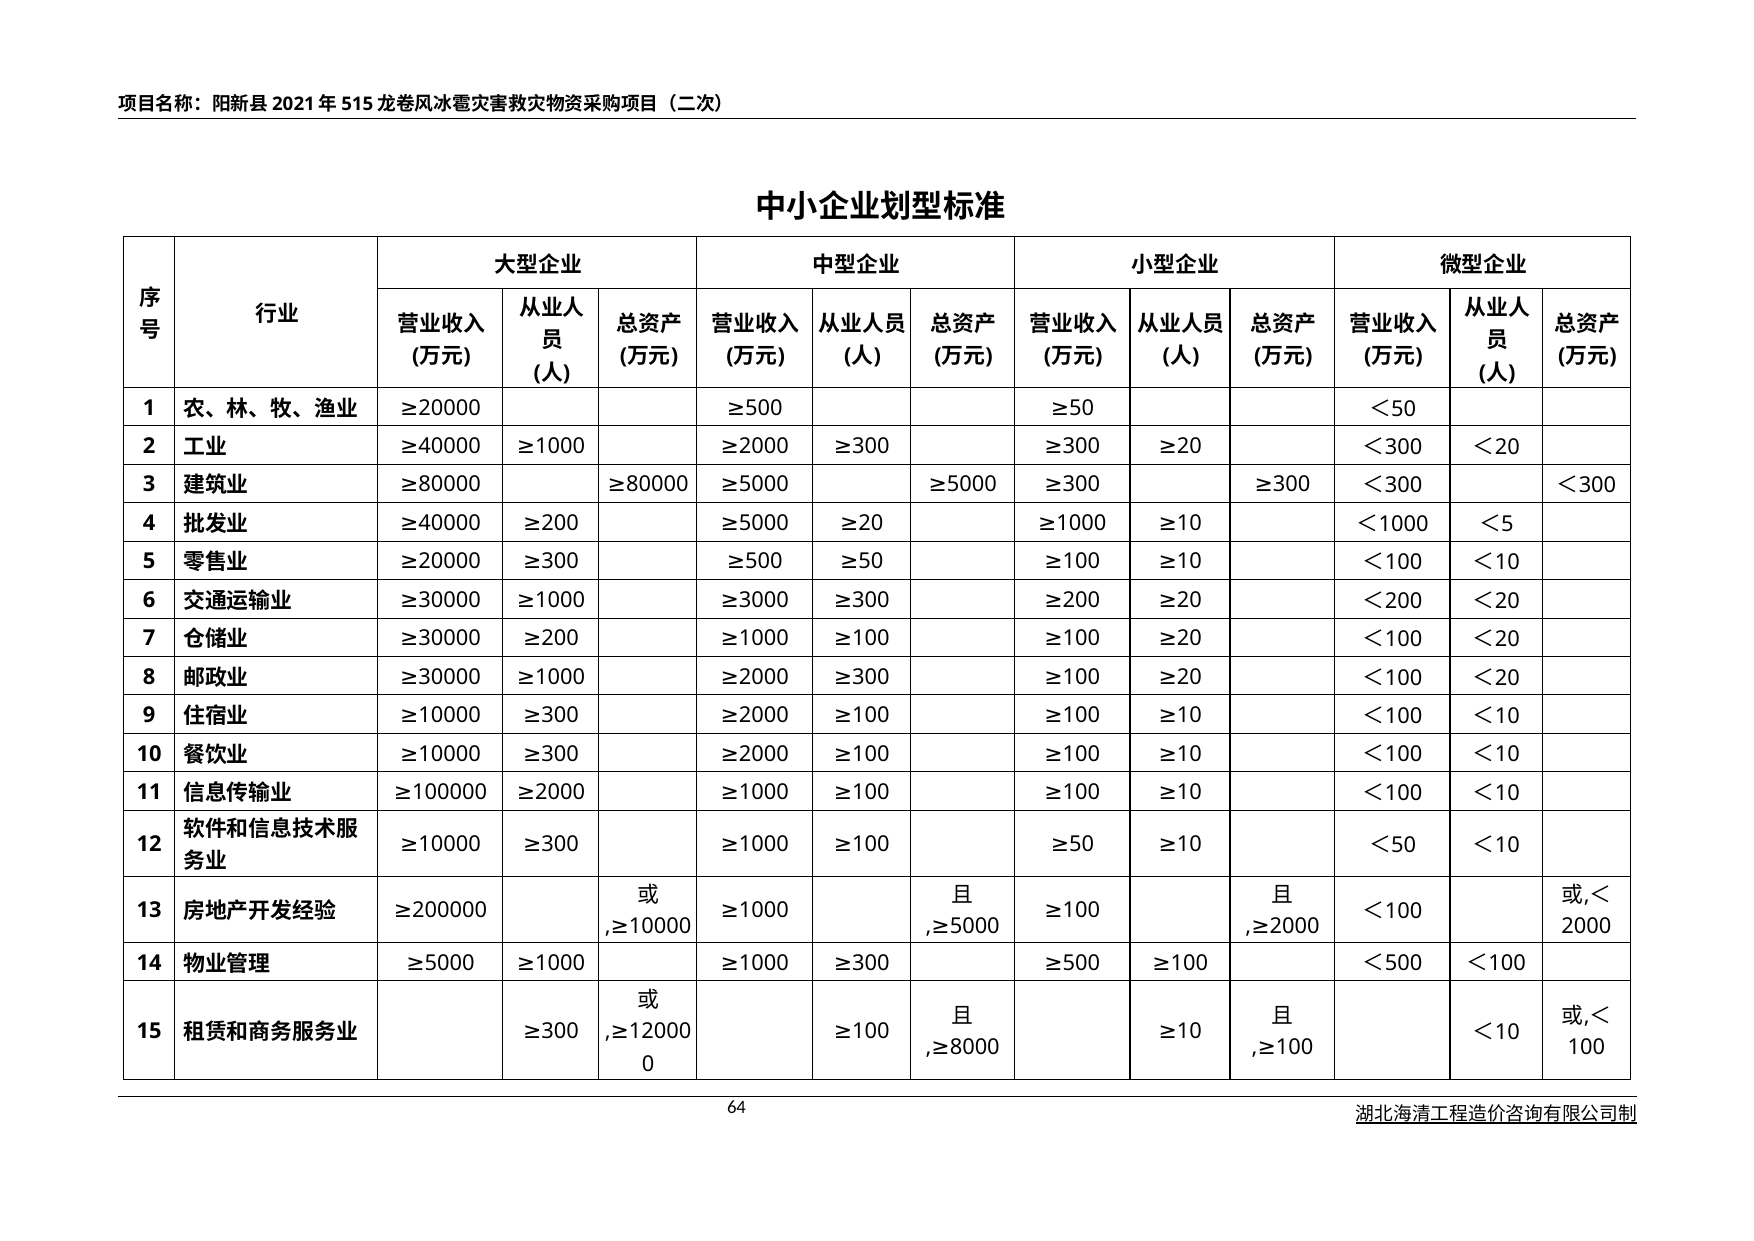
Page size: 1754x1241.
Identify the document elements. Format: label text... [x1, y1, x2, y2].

table_cell [378, 981, 502, 1079]
table_cell ≥300 [813, 426, 910, 464]
table_cell ＜100 [1335, 619, 1449, 656]
table_cell [813, 877, 910, 942]
table_cell 零售业 [175, 542, 377, 579]
table_cell [1543, 695, 1630, 733]
table_cell [1231, 503, 1334, 541]
table_cell ＜100 [1335, 695, 1449, 733]
table_cell ≥100 [813, 981, 910, 1079]
table_cell 11 [124, 772, 174, 809]
table_cell ≥3000 [697, 580, 812, 617]
table_header 行业 [175, 237, 377, 387]
table_cell ≥100 [813, 619, 910, 656]
table_cell ≥300 [1231, 465, 1334, 502]
table_cell ≥300 [503, 981, 598, 1079]
table_cell ≥10 [1131, 695, 1229, 733]
table_cell ≥500 [697, 388, 812, 425]
table_cell ≥1000 [1015, 503, 1129, 541]
table_cell 交通运输业 [175, 580, 377, 617]
table_cell [599, 388, 696, 425]
table_cell 6 [124, 580, 174, 617]
table_cell 营业收入 (万元) [697, 289, 812, 387]
table_cell 2 [124, 426, 174, 464]
table_cell ＜10 [1451, 734, 1542, 771]
table_header 大型企业 [378, 237, 696, 288]
table_cell [911, 772, 1014, 809]
table_cell [1543, 619, 1630, 656]
table_cell [1231, 657, 1334, 694]
table_cell ≥5000 [911, 465, 1014, 502]
table_cell 3 [124, 465, 174, 502]
table_cell ＜300 [1335, 426, 1449, 464]
table_cell 营业收入 (万元) [1015, 289, 1129, 387]
table_cell 12 [124, 811, 174, 876]
table_cell ≥200 [1015, 580, 1129, 617]
table_cell ≥2000 [697, 426, 812, 464]
table_cell [1231, 619, 1334, 656]
table_cell 或,≥10000 [599, 877, 696, 942]
table_cell 营业收入 (万元) [378, 289, 502, 387]
table_cell 5 [124, 542, 174, 579]
table_cell 或,＜100 [1543, 981, 1630, 1079]
table_cell ≥100 [1015, 772, 1129, 809]
table_cell ≥5000 [697, 503, 812, 541]
text 中小企业划型标准 [118, 171, 1643, 236]
table_cell [697, 981, 812, 1079]
table_header 微型企业 [1335, 237, 1630, 288]
table_cell [1231, 542, 1334, 579]
table_cell 邮政业 [175, 657, 377, 694]
table_cell 且,≥5000 [911, 877, 1014, 942]
table_cell 15 [124, 981, 174, 1079]
table_cell ＜20 [1451, 619, 1542, 656]
table_cell 且,≥8000 [911, 981, 1014, 1079]
table_cell ≥300 [813, 657, 910, 694]
table_cell ≥100 [1015, 657, 1129, 694]
table_cell ≥10 [1131, 503, 1229, 541]
table_cell 总资产 (万元) [1543, 289, 1630, 387]
table_cell ≥30000 [378, 657, 502, 694]
table_cell ≥100 [1015, 542, 1129, 579]
table_cell ≥10 [1131, 542, 1229, 579]
table_cell [911, 943, 1014, 980]
table_cell ＜20 [1451, 657, 1542, 694]
table_cell ＜20 [1451, 580, 1542, 617]
table_cell [599, 580, 696, 617]
table_cell ≥5000 [378, 943, 502, 980]
table_cell ＜300 [1543, 465, 1630, 502]
table_cell ≥20 [1131, 426, 1229, 464]
table_cell 14 [124, 943, 174, 980]
table_cell [599, 657, 696, 694]
table_cell ≥1000 [697, 877, 812, 942]
table_cell ≥300 [813, 580, 910, 617]
table_cell ＜50 [1335, 811, 1449, 876]
table_cell ≥300 [503, 542, 598, 579]
table_cell ≥5000 [697, 465, 812, 502]
table_cell 工业 [175, 426, 377, 464]
table_cell ≥10000 [378, 695, 502, 733]
table_cell ≥1000 [697, 943, 812, 980]
table_header 中型企业 [697, 237, 1014, 288]
table_cell [1451, 877, 1542, 942]
table_cell [1451, 465, 1542, 502]
table_cell ≥200000 [378, 877, 502, 942]
table_cell 仓储业 [175, 619, 377, 656]
table_cell ＜10 [1451, 811, 1542, 876]
table_cell [1543, 503, 1630, 541]
table_cell [911, 388, 1014, 425]
table_cell ≥200 [503, 503, 598, 541]
table_cell [911, 811, 1014, 876]
table_cell ＜100 [1335, 657, 1449, 694]
table_cell ≥10 [1131, 734, 1229, 771]
table_cell ≥30000 [378, 619, 502, 656]
table_cell [599, 943, 696, 980]
table_cell ≥40000 [378, 426, 502, 464]
table_cell [911, 580, 1014, 617]
table_cell [599, 426, 696, 464]
table_cell 总资产 (万元) [599, 289, 696, 387]
table_cell [1451, 388, 1542, 425]
table_cell 房地产开发经验 [175, 877, 377, 942]
table_cell 且,≥2000 [1231, 877, 1334, 942]
table_cell [1231, 734, 1334, 771]
table_cell ≥100 [1015, 734, 1129, 771]
table_cell ≥1000 [503, 943, 598, 980]
table_cell ≥10000 [378, 734, 502, 771]
table_cell ≥100 [1015, 877, 1129, 942]
table_cell [1231, 426, 1334, 464]
table_cell ＜100 [1335, 734, 1449, 771]
table_cell 或,≥120000 [599, 981, 696, 1079]
table_cell 或,＜2000 [1543, 877, 1630, 942]
table_cell 13 [124, 877, 174, 942]
table_header 序号 [124, 237, 174, 387]
table_cell [1231, 580, 1334, 617]
table_cell 10 [124, 734, 174, 771]
table_cell ＜300 [1335, 465, 1449, 502]
table_cell [1543, 426, 1630, 464]
table_cell ＜100 [1335, 877, 1449, 942]
table_cell [1015, 981, 1129, 1079]
table_cell ≥10 [1131, 772, 1229, 809]
table_cell ≥20 [1131, 657, 1229, 694]
table_cell ≥50 [1015, 388, 1129, 425]
table_cell ≥100 [813, 695, 910, 733]
table_cell [1543, 943, 1630, 980]
table_cell [1131, 465, 1229, 502]
table_cell ＜10 [1451, 542, 1542, 579]
table_cell 建筑业 [175, 465, 377, 502]
table_cell [503, 877, 598, 942]
table_cell ≥50 [1015, 811, 1129, 876]
table_cell ≥1000 [697, 619, 812, 656]
table_cell ≥100 [1131, 943, 1229, 980]
table_cell ≥200 [503, 619, 598, 656]
table_cell ＜100 [1335, 542, 1449, 579]
table_cell ≥10 [1131, 811, 1229, 876]
table_cell ≥300 [503, 695, 598, 733]
table_cell ≥300 [813, 943, 910, 980]
table_cell ＜10 [1451, 772, 1542, 809]
table_cell [911, 542, 1014, 579]
table_cell ＜50 [1335, 388, 1449, 425]
table_cell [1231, 943, 1334, 980]
table_cell ≥30000 [378, 580, 502, 617]
table_cell 软件和信息技术服务业 [175, 811, 377, 876]
table_cell [1543, 580, 1630, 617]
table_cell 总资产 (万元) [1231, 289, 1334, 387]
table_cell ≥500 [1015, 943, 1129, 980]
table_cell 从业人员 (人) [503, 289, 598, 387]
table_cell ≥2000 [503, 772, 598, 809]
table_cell 从业人员 (人) [1131, 289, 1229, 387]
table_cell 批发业 [175, 503, 377, 541]
table_cell ＜100 [1451, 943, 1542, 980]
table_cell [1543, 542, 1630, 579]
table_cell ≥300 [503, 811, 598, 876]
table_cell 且,≥100 [1231, 981, 1334, 1079]
table_cell [1543, 772, 1630, 809]
table_cell [1543, 811, 1630, 876]
table_cell [599, 772, 696, 809]
table_header 小型企业 [1015, 237, 1334, 288]
table_cell ≥1000 [697, 772, 812, 809]
table_cell [1335, 981, 1449, 1079]
table_cell ＜1000 [1335, 503, 1449, 541]
table_cell ≥100 [1015, 695, 1129, 733]
table_cell [599, 695, 696, 733]
table_cell ＜20 [1451, 426, 1542, 464]
table_cell [813, 388, 910, 425]
table_cell [503, 388, 598, 425]
table_cell ≥1000 [503, 426, 598, 464]
table_cell 从业人员 (人) [1451, 289, 1542, 387]
table_cell ≥1000 [697, 811, 812, 876]
table_cell ≥300 [1015, 426, 1129, 464]
table_cell ≥20 [1131, 619, 1229, 656]
table_cell [813, 465, 910, 502]
table_cell 信息传输业 [175, 772, 377, 809]
table_cell ＜10 [1451, 695, 1542, 733]
table_cell ≥100 [813, 734, 910, 771]
table_cell 住宿业 [175, 695, 377, 733]
table_cell ≥2000 [697, 695, 812, 733]
table_cell 物业管理 [175, 943, 377, 980]
table_cell ≥2000 [697, 734, 812, 771]
table_cell ≥40000 [378, 503, 502, 541]
table_cell ≥100000 [378, 772, 502, 809]
table_cell [911, 734, 1014, 771]
table_cell ≥50 [813, 542, 910, 579]
table_cell [599, 503, 696, 541]
table_cell 4 [124, 503, 174, 541]
table_cell [599, 619, 696, 656]
table_cell 9 [124, 695, 174, 733]
table_cell [1231, 772, 1334, 809]
table_cell ≥500 [697, 542, 812, 579]
table_cell [1543, 657, 1630, 694]
table_cell ≥1000 [503, 580, 598, 617]
table_cell 营业收入 (万元) [1335, 289, 1449, 387]
table_cell [1543, 388, 1630, 425]
table_cell ≥100 [813, 772, 910, 809]
table_cell ≥1000 [503, 657, 598, 694]
table_cell [911, 695, 1014, 733]
table_cell 7 [124, 619, 174, 656]
table_cell [1231, 388, 1334, 425]
table_cell ≥80000 [378, 465, 502, 502]
table_cell [1131, 877, 1229, 942]
table_cell [911, 426, 1014, 464]
table_cell ＜10 [1451, 981, 1542, 1079]
table_cell ＜200 [1335, 580, 1449, 617]
table_cell ≥10000 [378, 811, 502, 876]
table_cell 租赁和商务服务业 [175, 981, 377, 1079]
table_cell 从业人员 (人) [813, 289, 910, 387]
table_cell [911, 657, 1014, 694]
table_cell [599, 811, 696, 876]
table_cell ＜100 [1335, 772, 1449, 809]
table_cell ≥100 [813, 811, 910, 876]
table_cell [599, 734, 696, 771]
table_cell ≥80000 [599, 465, 696, 502]
table_cell ≥20 [813, 503, 910, 541]
table_cell [911, 503, 1014, 541]
table_cell ≥10 [1131, 981, 1229, 1079]
table_cell [599, 542, 696, 579]
table_cell ＜5 [1451, 503, 1542, 541]
table_cell [1131, 388, 1229, 425]
table_cell 8 [124, 657, 174, 694]
table_cell ≥2000 [697, 657, 812, 694]
table_cell 1 [124, 388, 174, 425]
table_cell ≥20000 [378, 388, 502, 425]
table_cell [911, 619, 1014, 656]
table_cell ≥20000 [378, 542, 502, 579]
table_cell 农、林、牧、渔业 [175, 388, 377, 425]
table_cell 餐饮业 [175, 734, 377, 771]
table_cell [1231, 695, 1334, 733]
table_cell 总资产 (万元) [911, 289, 1014, 387]
table_cell ≥100 [1015, 619, 1129, 656]
table_cell ≥300 [503, 734, 598, 771]
table_cell [1543, 734, 1630, 771]
table_cell ＜500 [1335, 943, 1449, 980]
table_cell ≥20 [1131, 580, 1229, 617]
table_cell ≥300 [1015, 465, 1129, 502]
table_cell [1231, 811, 1334, 876]
table_cell [503, 465, 598, 502]
